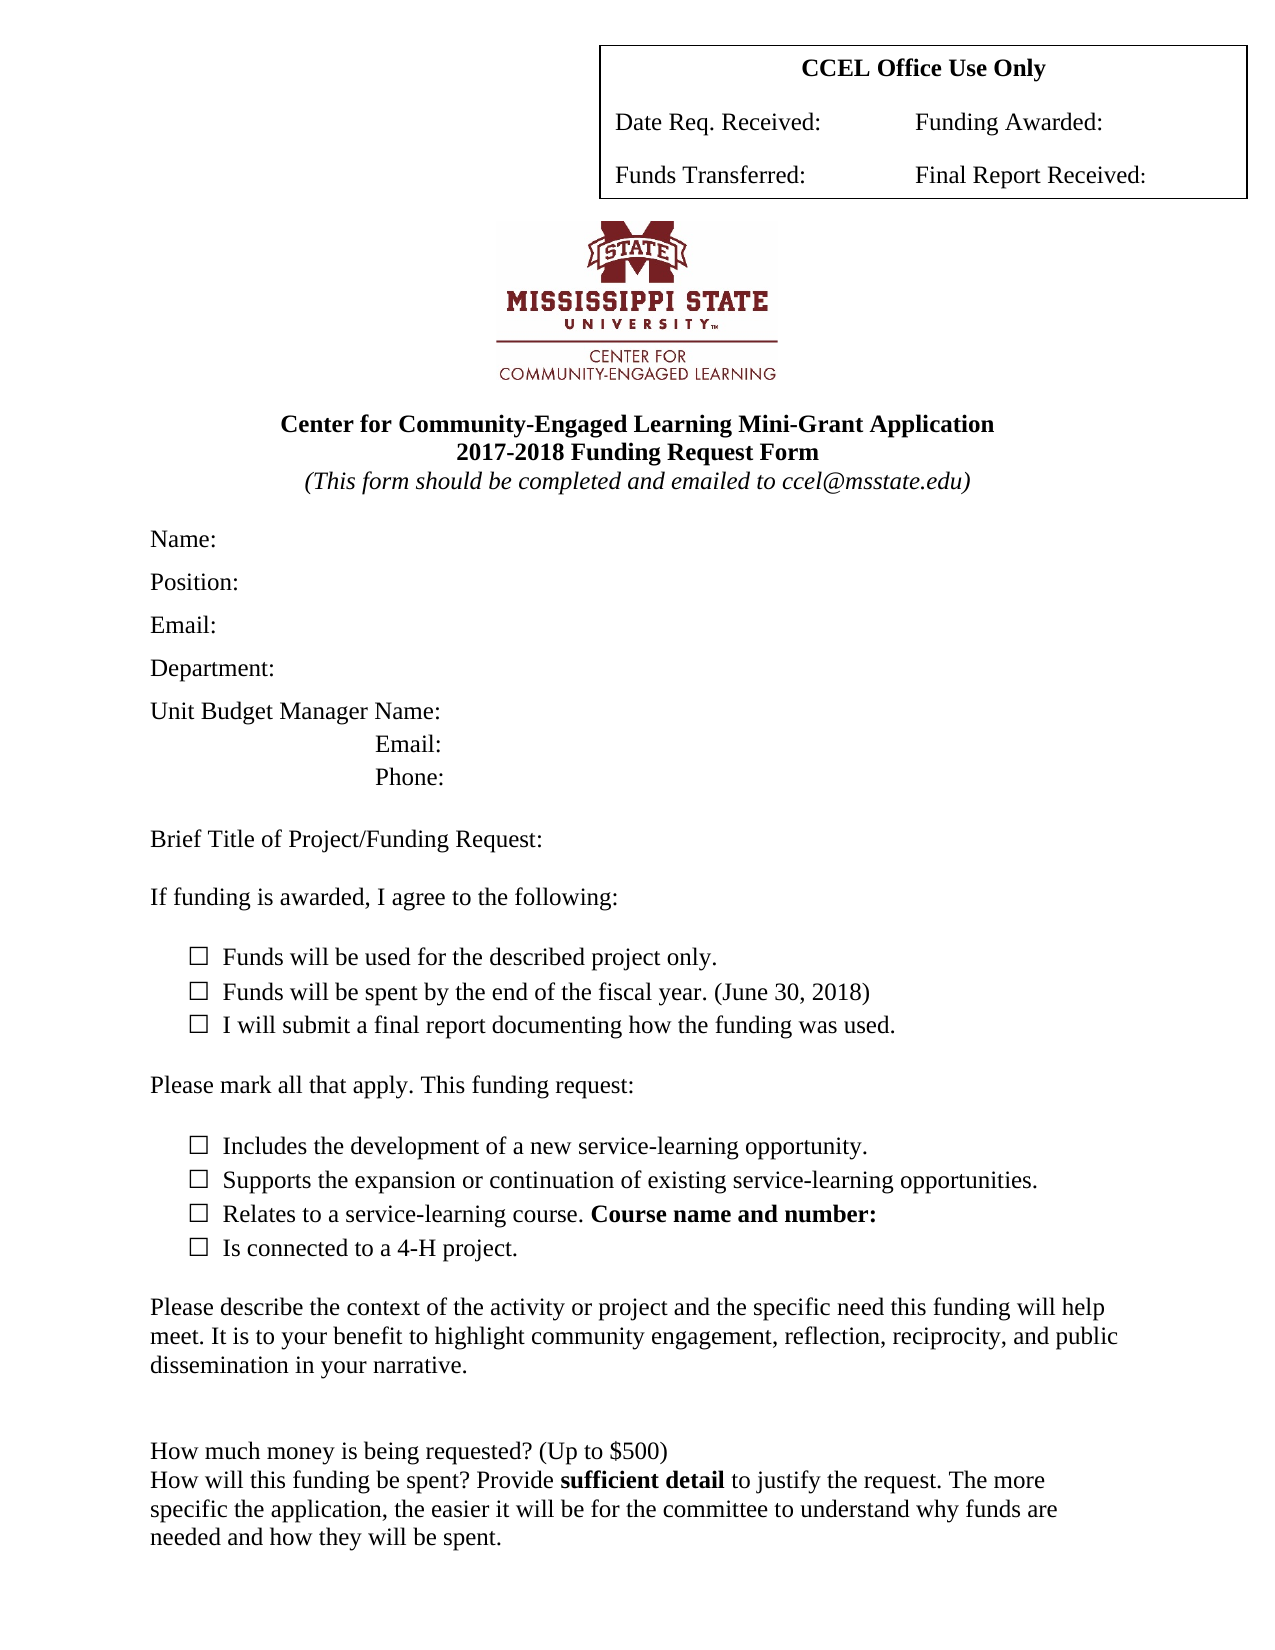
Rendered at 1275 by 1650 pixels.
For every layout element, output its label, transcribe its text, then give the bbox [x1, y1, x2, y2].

text Please mark all that apply. This funding request: [150, 1070, 1125, 1099]
text 2017-2018 Funding Request Form [150, 437, 1125, 466]
text How will this funding be spent? Provide sufficient detail to justify the request. The more specific the application, the easier it will be for the committee to understand why funds are needed and how they will be spent. [150, 1465, 1125, 1551]
picture [496, 221, 778, 380]
text Department: [150, 653, 1125, 682]
text If funding is awarded, I agree to the following: [150, 882, 1125, 910]
text (This form should be completed and emailed to ccel@msstate.edu) [150, 466, 1125, 495]
text Please describe the context of the activity or project and the specific need this funding will help meet. It is to your benefit to highlight community engagement, reflection, reciprocity, and public dissemination in your narrative. [150, 1292, 1125, 1379]
text Brief Title of Project/Funding Request: [150, 824, 1125, 853]
text Unit Budget Manager Name: [150, 696, 1125, 725]
text Name: [150, 524, 1125, 552]
text Email: [150, 610, 1125, 639]
text Center for Community-Engaged Learning Mini-Grant Application [150, 409, 1125, 437]
text Funds will be spent by the end of the fiscal year. (June 30, 2018) [150, 973, 1125, 1007]
text Includes the development of a new service-learning opportunity. [150, 1127, 1125, 1162]
text Relates to a service-learning course. Course name and number: [187, 1196, 1125, 1230]
text Email: [150, 729, 1125, 758]
text How much money is being requested? (Up to $500) [150, 1436, 1125, 1465]
text Supports the expansion or continuation of existing service-learning opportunities. [187, 1162, 1125, 1196]
text Phone: [150, 762, 1125, 791]
text I will submit a final report documenting how the funding was used. [150, 1007, 1125, 1041]
text Is connected to a 4-H project. [187, 1230, 1125, 1264]
text Position: [150, 567, 1125, 596]
text Funds will be used for the described project only. [150, 939, 1125, 973]
